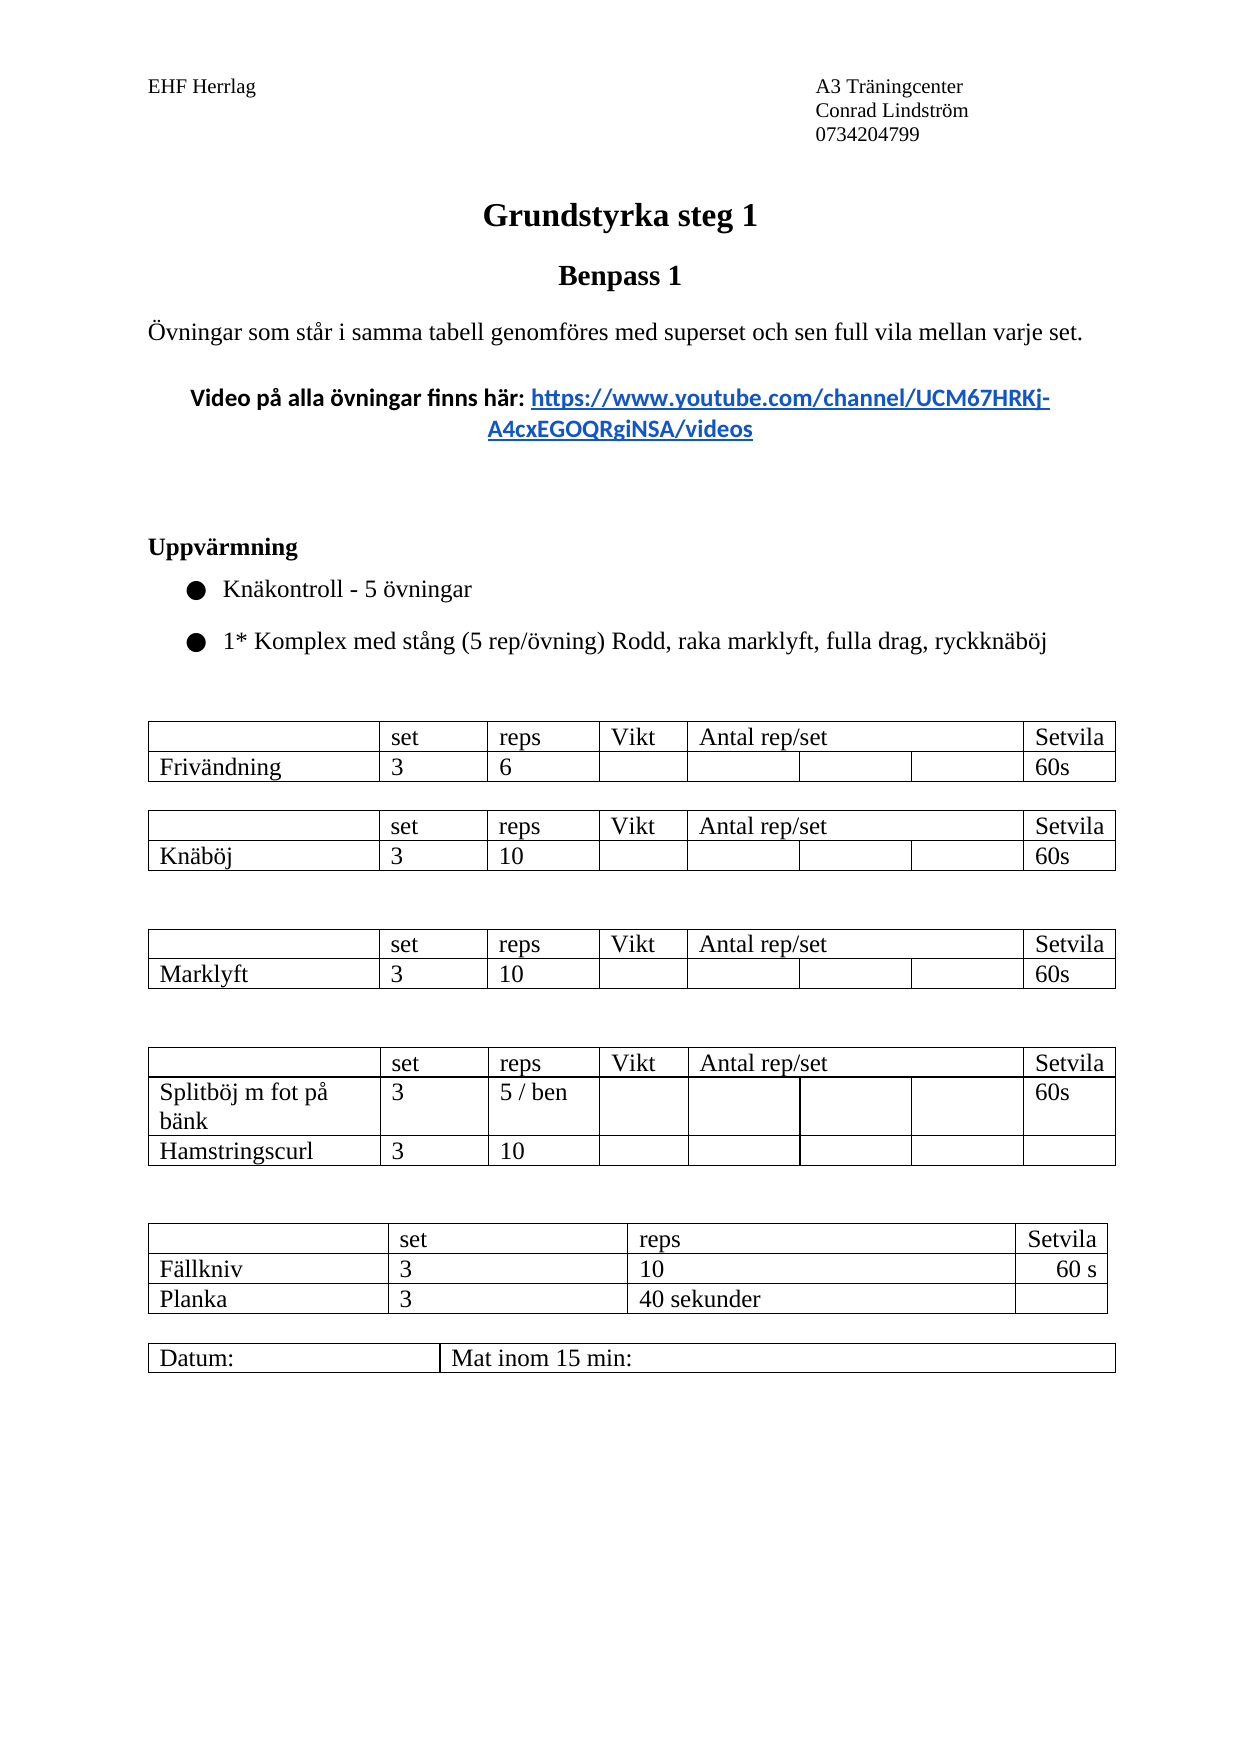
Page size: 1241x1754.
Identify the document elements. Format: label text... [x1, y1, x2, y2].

table_cell [912, 959, 1023, 988]
table_cell [600, 1078, 688, 1135]
table_cell 10 [488, 959, 599, 988]
list 1* Komplex med stång (5 rep/övning) Rodd, raka marklyft, fulla drag, ryckknäböj [185, 612, 1093, 663]
table_header set [380, 722, 487, 751]
table_cell [688, 841, 799, 870]
table_header reps [488, 930, 599, 958]
table_header Antal rep/set [688, 811, 1023, 840]
table_cell 40 sekunder [628, 1284, 1015, 1313]
table_cell [689, 1136, 799, 1165]
table_header reps [489, 1048, 599, 1076]
table_cell Hamstringscurl [149, 1136, 380, 1165]
table_header Mat inom 15 min: [441, 1344, 1115, 1372]
table_cell 3 [380, 959, 487, 988]
table_cell [800, 752, 911, 781]
table_header Setvila [1024, 930, 1115, 958]
table_header Setvila [1024, 811, 1115, 840]
table_header [149, 1048, 380, 1076]
table_header Setvila [1024, 1048, 1115, 1076]
table_cell Planka [149, 1284, 388, 1313]
table_cell 3 [389, 1284, 627, 1313]
table_header Datum: [149, 1344, 439, 1372]
text Video på alla övningar finns här: https://www.youtube.com/channel/UCM67HRKj-A4cxEGOQRgiNSA/videos [148, 382, 1093, 443]
table_header Setvila [1016, 1224, 1107, 1253]
table_cell [912, 1136, 1023, 1165]
table_cell 3 [381, 1136, 488, 1165]
list Knäkontroll - 5 övningar [185, 561, 1093, 612]
table_header [149, 722, 379, 751]
table_cell [689, 1078, 799, 1135]
table_cell [1024, 1136, 1115, 1165]
table_cell Fällkniv [149, 1254, 388, 1283]
table_cell Marklyft [149, 959, 379, 988]
table_cell 5 / ben [489, 1078, 599, 1135]
table_cell Frivändning [149, 752, 379, 781]
table_cell 10 [488, 841, 599, 870]
table_header [149, 1224, 388, 1253]
table_header reps [488, 811, 599, 840]
text Uppvärmning [148, 532, 1093, 561]
text Övningar som står i samma tabell genomföres med superset och sen full vila mellan varje set. [148, 317, 1093, 346]
table_cell 10 [628, 1254, 1015, 1283]
table_header [149, 811, 379, 840]
table_cell [801, 1078, 911, 1135]
table_cell [600, 959, 687, 988]
table_header Vikt [600, 722, 687, 751]
table_cell [800, 841, 911, 870]
table_cell [688, 752, 799, 781]
table_cell [800, 959, 911, 988]
table_header Antal rep/set [688, 930, 1023, 958]
table_cell Knäböj [149, 841, 379, 870]
table_cell [912, 841, 1023, 870]
table_header Antal rep/set [689, 1048, 1023, 1076]
table_cell [801, 1136, 911, 1165]
table_cell 60s [1024, 841, 1115, 870]
table_cell 6 [488, 752, 599, 781]
table_cell [600, 841, 687, 870]
table_cell 60s [1024, 752, 1115, 781]
table_cell 10 [489, 1136, 599, 1165]
table_cell 3 [380, 752, 487, 781]
table_cell 60 s [1016, 1254, 1107, 1283]
table_cell 60s [1024, 1078, 1115, 1135]
table_header set [389, 1224, 627, 1253]
table_cell [600, 1136, 688, 1165]
table_cell [912, 1078, 1023, 1135]
table_header [149, 930, 379, 958]
table_cell 60s [1024, 959, 1115, 988]
text Grundstyrka steg 1 [148, 195, 1093, 233]
text Benpass 1 [148, 258, 1093, 292]
table_header reps [628, 1224, 1015, 1253]
table_header reps [488, 722, 599, 751]
table_header Antal rep/set [688, 722, 1023, 751]
table_cell 3 [380, 841, 487, 870]
table_cell [912, 752, 1023, 781]
table_cell 3 [381, 1078, 488, 1135]
table_header set [381, 1048, 488, 1076]
table_cell 3 [389, 1254, 627, 1283]
table_cell [688, 959, 799, 988]
table_header set [380, 930, 487, 958]
table_header Vikt [600, 811, 687, 840]
table_header Vikt [600, 930, 687, 958]
table_header Vikt [600, 1048, 688, 1076]
table_header set [380, 811, 487, 840]
table_cell [1016, 1284, 1107, 1313]
table_header Setvila [1024, 722, 1115, 751]
table_cell [600, 752, 687, 781]
table_cell Splitböj m fot på bänk [149, 1078, 380, 1135]
